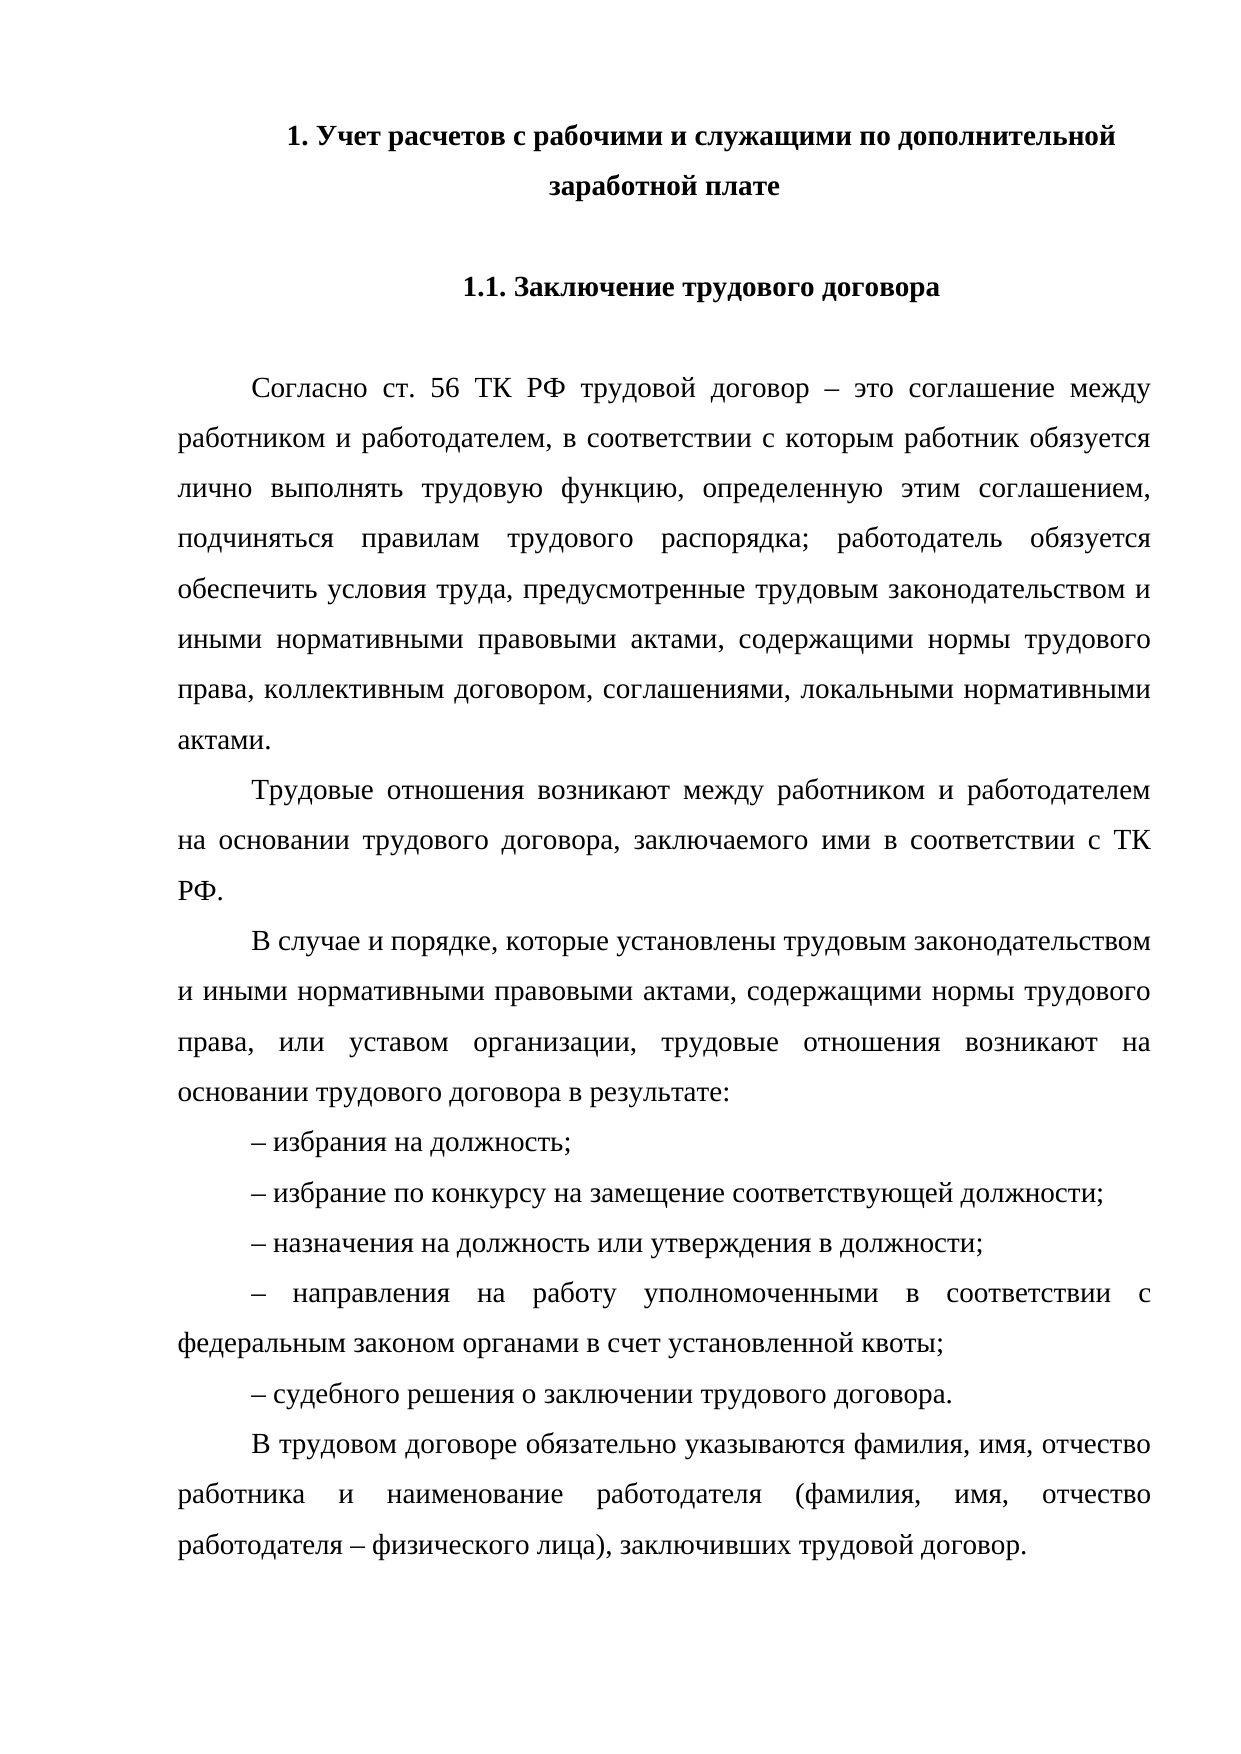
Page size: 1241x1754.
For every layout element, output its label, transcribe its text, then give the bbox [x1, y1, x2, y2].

text 1. Учет расчетов с рабочими и служащими по дополнительной заработной плате [177, 118, 1152, 202]
text – судебного решения о заключении трудового договора. [177, 1376, 1152, 1409]
text Согласно ст. 56 ТК РФ трудовой договор – это соглашение между работником и работодателем, в соответствии с которым работник обязуется лично выполнять трудовую функцию, определенную этим соглашением, подчиняться правилам трудового распорядка; работодатель обязуется обеспечить условия труда, предусмотренные трудовым законодательством и иными нормативными правовыми актами, содержащими нормы трудового права, коллективным договором, соглашениями, локальными нормативными актами. [177, 370, 1152, 755]
text 1.1. Заключение трудового договора [177, 269, 1152, 303]
text В случае и порядке, которые установлены трудовым законодательством и иными нормативными правовыми актами, содержащими нормы трудового права, или уставом организации, трудовые отношения возникают на основании трудового договора в результате: [177, 923, 1152, 1108]
text – направления на работу уполномоченными в соответствии с федеральным законом органами в счет установленной квоты; [177, 1275, 1152, 1359]
text Трудовые отношения возникают между работником и работодателем на основании трудового договора, заключаемого ими в соответствии с ТК РФ. [177, 772, 1152, 906]
text – избрания на должность; [177, 1124, 1152, 1158]
text В трудовом договоре обязательно указываются фамилия, имя, отчество работника и наименование работодателя (фамилия, имя, отчество работодателя – физического лица), заключивших трудовой договор. [177, 1426, 1152, 1560]
text – избрание по конкурсу на замещение соответствующей должности; [177, 1175, 1152, 1208]
text – назначения на должность или утверждения в должности; [177, 1225, 1152, 1258]
